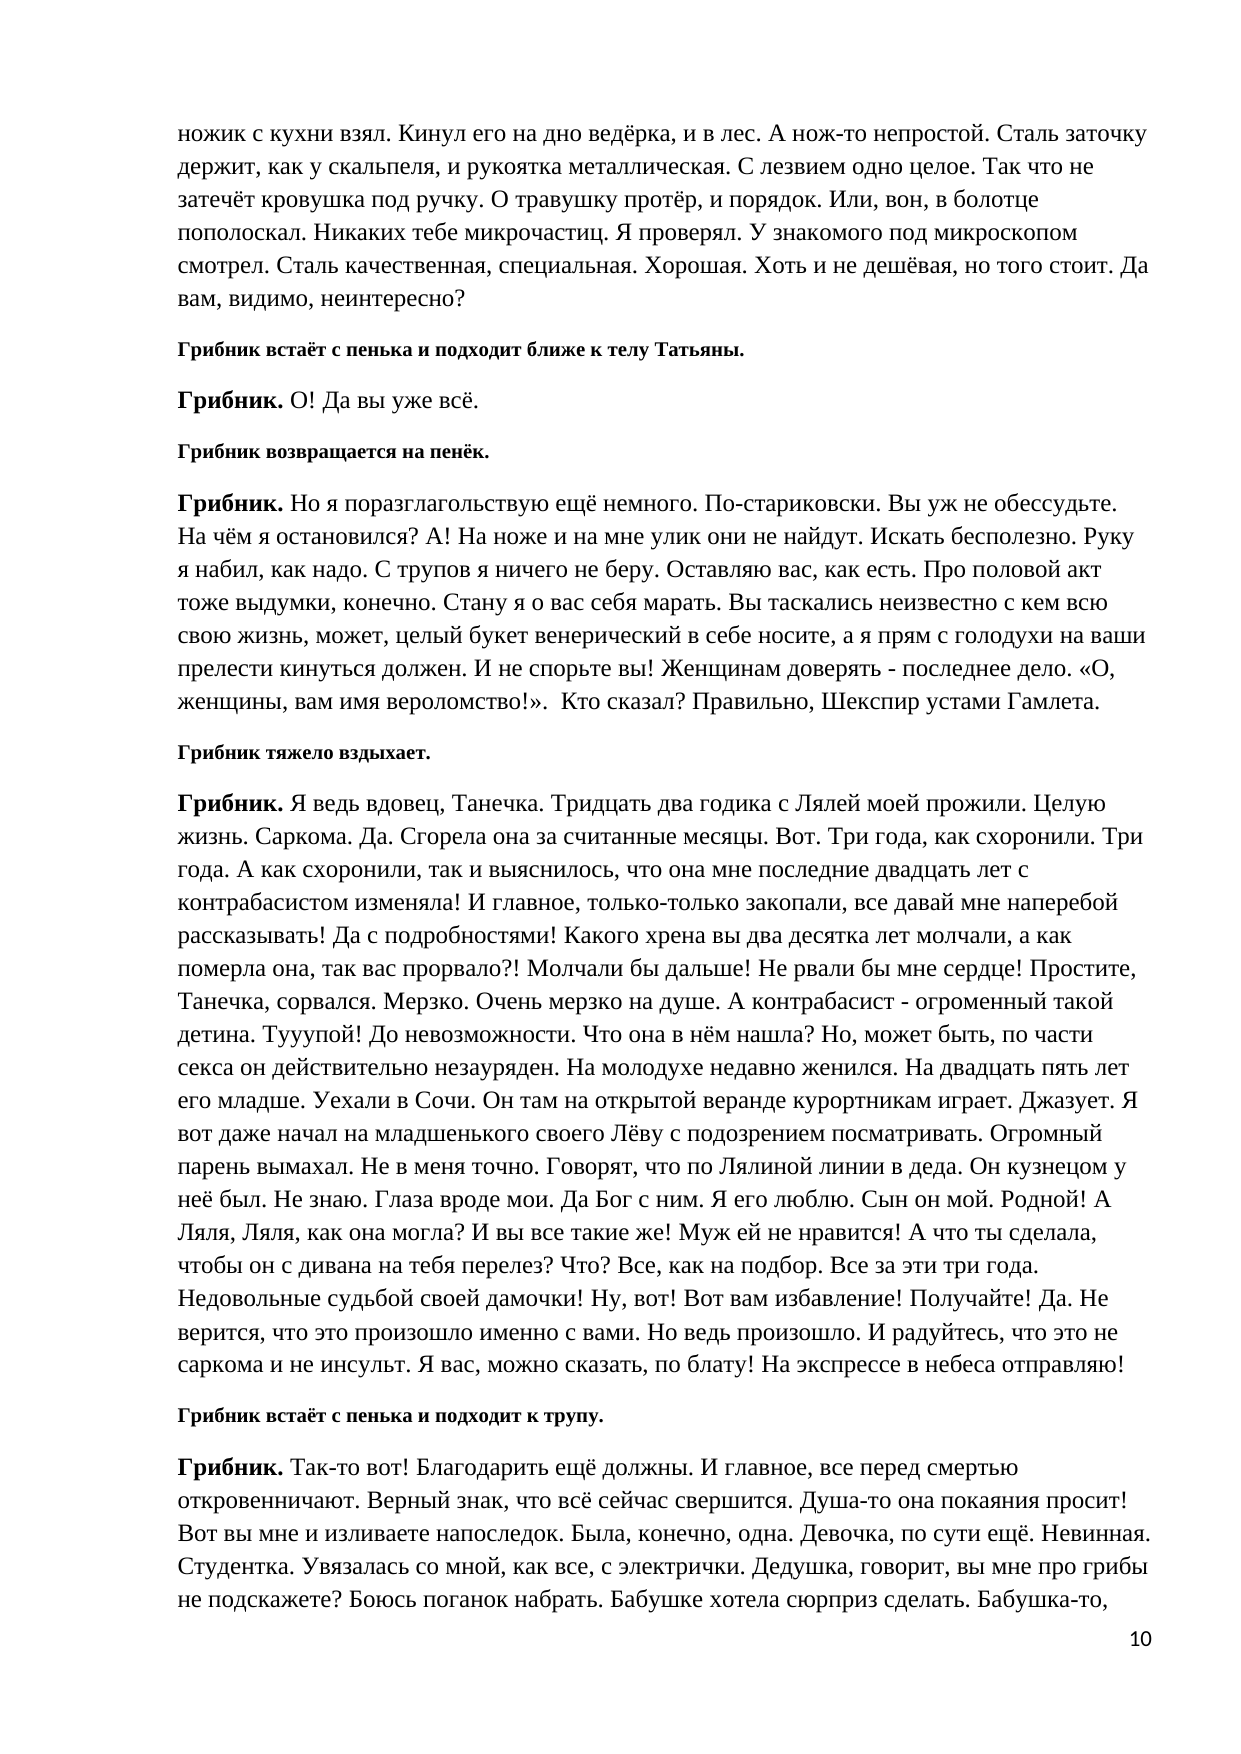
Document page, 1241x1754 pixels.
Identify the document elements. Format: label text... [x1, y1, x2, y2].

text Грибник. Но я поразглагольствую ещё немного. По-стариковски. Вы уж не обессудьте. На чём я остановился? А! На ноже и на мне улик они не найдут. Искать бесполезно. Руку я набил, как надо. С трупов я ничего не беру. Оставляю вас, как есть. Про половой акт тоже выдумки, конечно. Стану я о вас себя марать. Вы таскались неизвестно с кем всю свою жизнь, может, целый букет венерический в себе носите, а я прям с голодухи на ваши прелести кинуться должен. И не спорьте вы! Женщинам доверять - последнее дело. «О, женщины, вам имя вероломство!». Кто сказал? Правильно, Шекспир устами Гамлета. [177, 488, 1152, 715]
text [177, 118, 1152, 312]
text Грибник встаёт с пенька и подходит к трупу. [177, 1403, 1152, 1427]
text Грибник тяжело вздыхает. [177, 740, 1152, 764]
text Грибник возвращается на пенёк. [177, 439, 1152, 463]
text Грибник встаёт с пенька и подходит ближе к телу Татьяны. [177, 337, 1152, 361]
text Грибник. Я ведь вдовец, Танечка. Тридцать два годика с Лялей моей прожили. Целую жизнь. Саркома. Да. Сгорела она за считанные месяцы. Вот. Три года, как схоронили. Три года. А как схоронили, так и выяснилось, что она мне последние двадцать лет с контрабасистом изменяла! И главное, только-только закопали, все давай мне наперебой рассказывать! Да с подробностями! Какого хрена вы два десятка лет молчали, а как померла она, так вас прорвало?! Молчали бы дальше! Не рвали бы мне сердце! Простите, Танечка, сорвался. Мерзко. Очень мерзко на душе. А контрабасист - огроменный такой детина. Тууупой! До невозможности. Что она в нём нашла? Но, может быть, по части секса он действительно незауряден. На молодухе недавно женился. На двадцать пять лет его младше. Уехали в Сочи. Он там на открытой веранде курортникам играет. Джазует. Я вот даже начал на младшенького своего Лёву с подозрением посматривать. Огромный парень вымахал. Не в меня точно. Говорят, что по Лялиной линии в деда. Он кузнецом у неё был. Не знаю. Глаза вроде мои. Да Бог с ним. Я его люблю. Сын он мой. Родной! А Ляля, Ляля, как она могла? И вы все такие же! Муж ей не нравится! А что ты сделала, чтобы он с дивана на тебя перелез? Что? Все, как на подбор. Все за эти три года. Недовольные судьбой своей дамочки! Ну, вот! Вот вам избавление! Получайте! Да. Не верится, что это произошло именно с вами. Но ведь произошло. И радуйтесь, что это не саркома и не инсульт. Я вас, можно сказать, по блату! На экспрессе в небеса отправляю! [177, 788, 1152, 1378]
text Грибник. О! Да вы уже всё. [177, 386, 1152, 414]
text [177, 1452, 1152, 1613]
